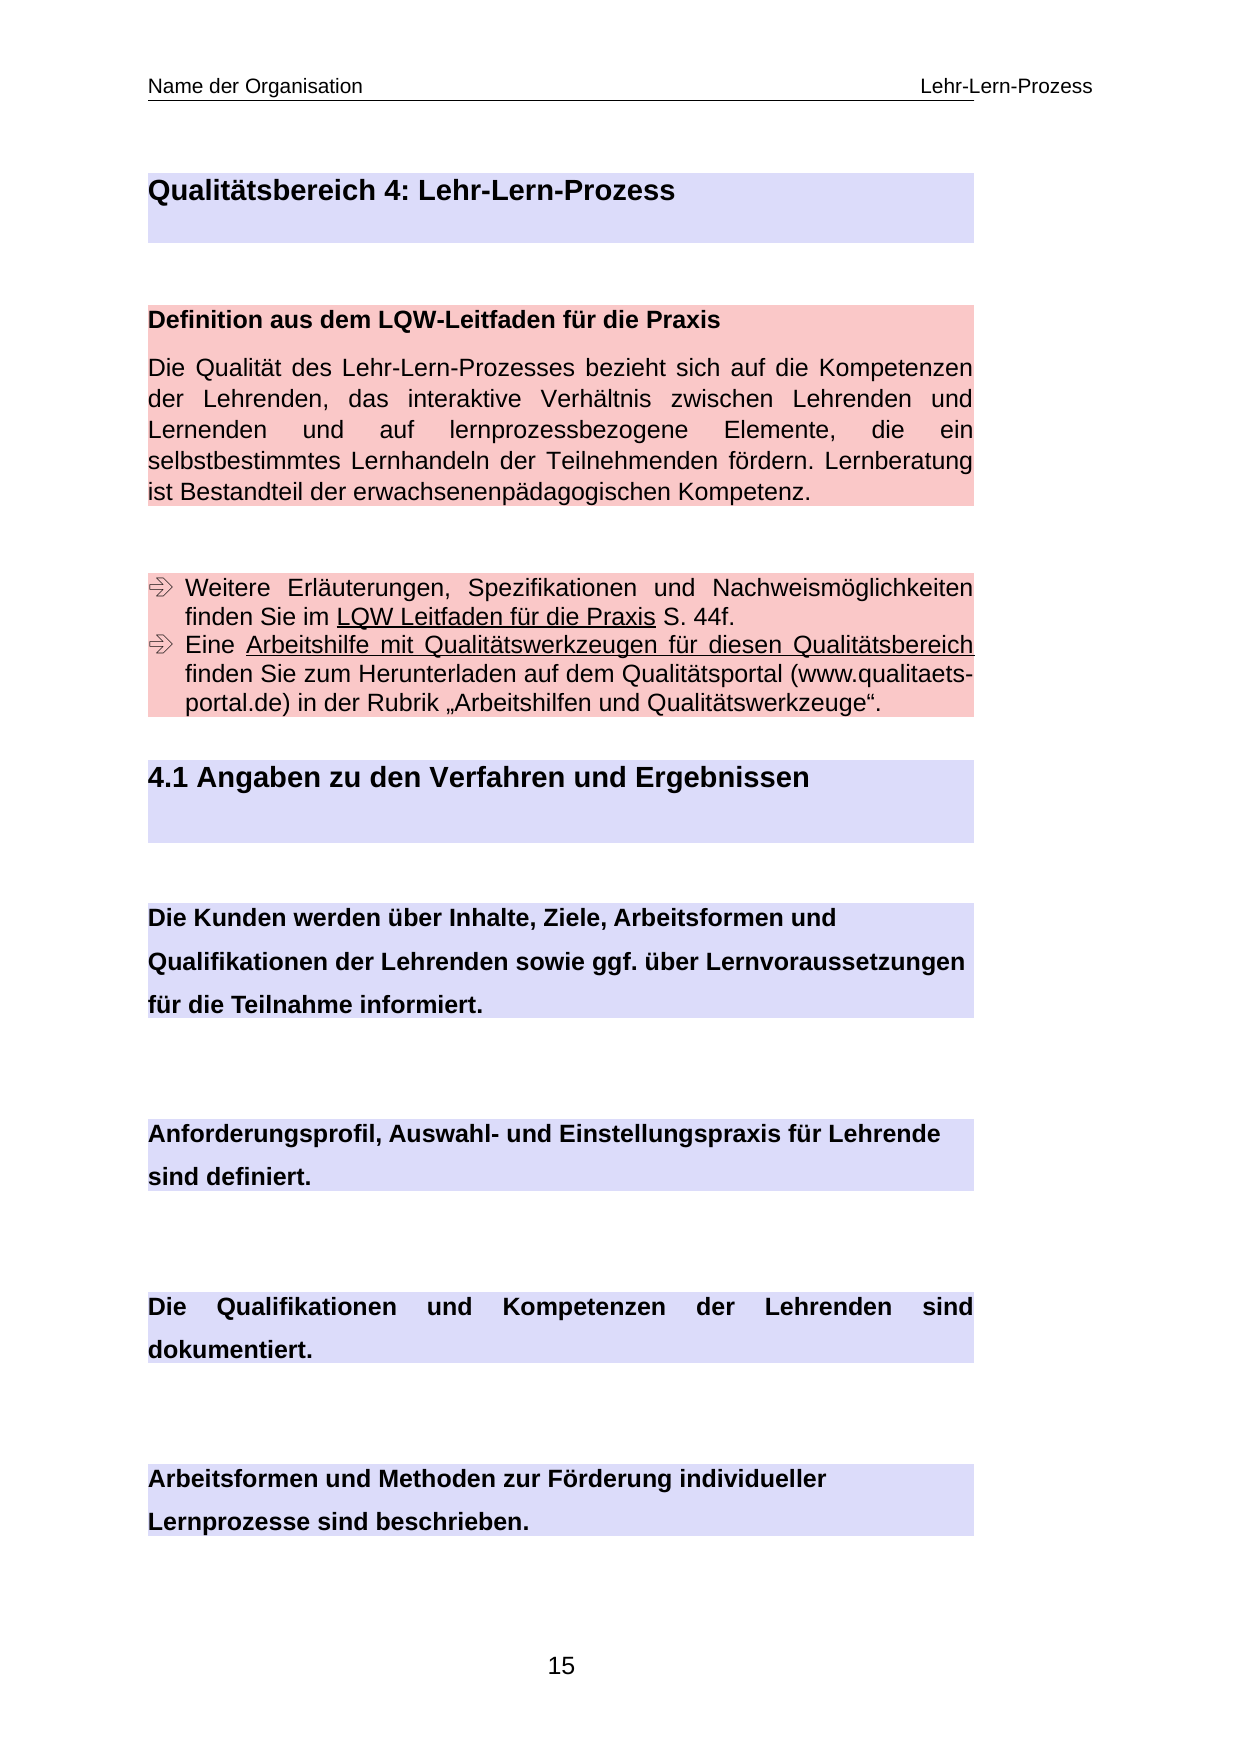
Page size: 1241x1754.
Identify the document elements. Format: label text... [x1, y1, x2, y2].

list Weitere Erläuterungen, Spezifikationen und Nachweismöglichkeiten finden Sie im LQW Leitfaden für die Praxis S. 44f. [148, 573, 974, 630]
text Definition aus dem LQW-Leitfaden für die Praxis [148, 305, 974, 334]
text Die Qualität des Lehr-Lern-Prozesses bezieht sich auf die Kompetenzen der Lehrenden, das interaktive Verhältnis zwischen Lehrenden und Lernenden und auf lernprozessbezogene Elemente, die ein selbstbestimmtes Lernhandeln der Teilnehmenden fördern. Lernberatung ist Bestandteil der erwachsenenpädagogischen Kompetenz. [148, 353, 974, 506]
list Eine Arbeitshilfe mit Qualitätswerkzeugen für diesen Qualitätsbereich finden Sie zum Herunterladen auf dem Qualitätsportal (www.qualitaets-portal.de) in der Rubrik „Arbeitshilfen und Qualitätswerkzeuge“. [148, 630, 974, 717]
